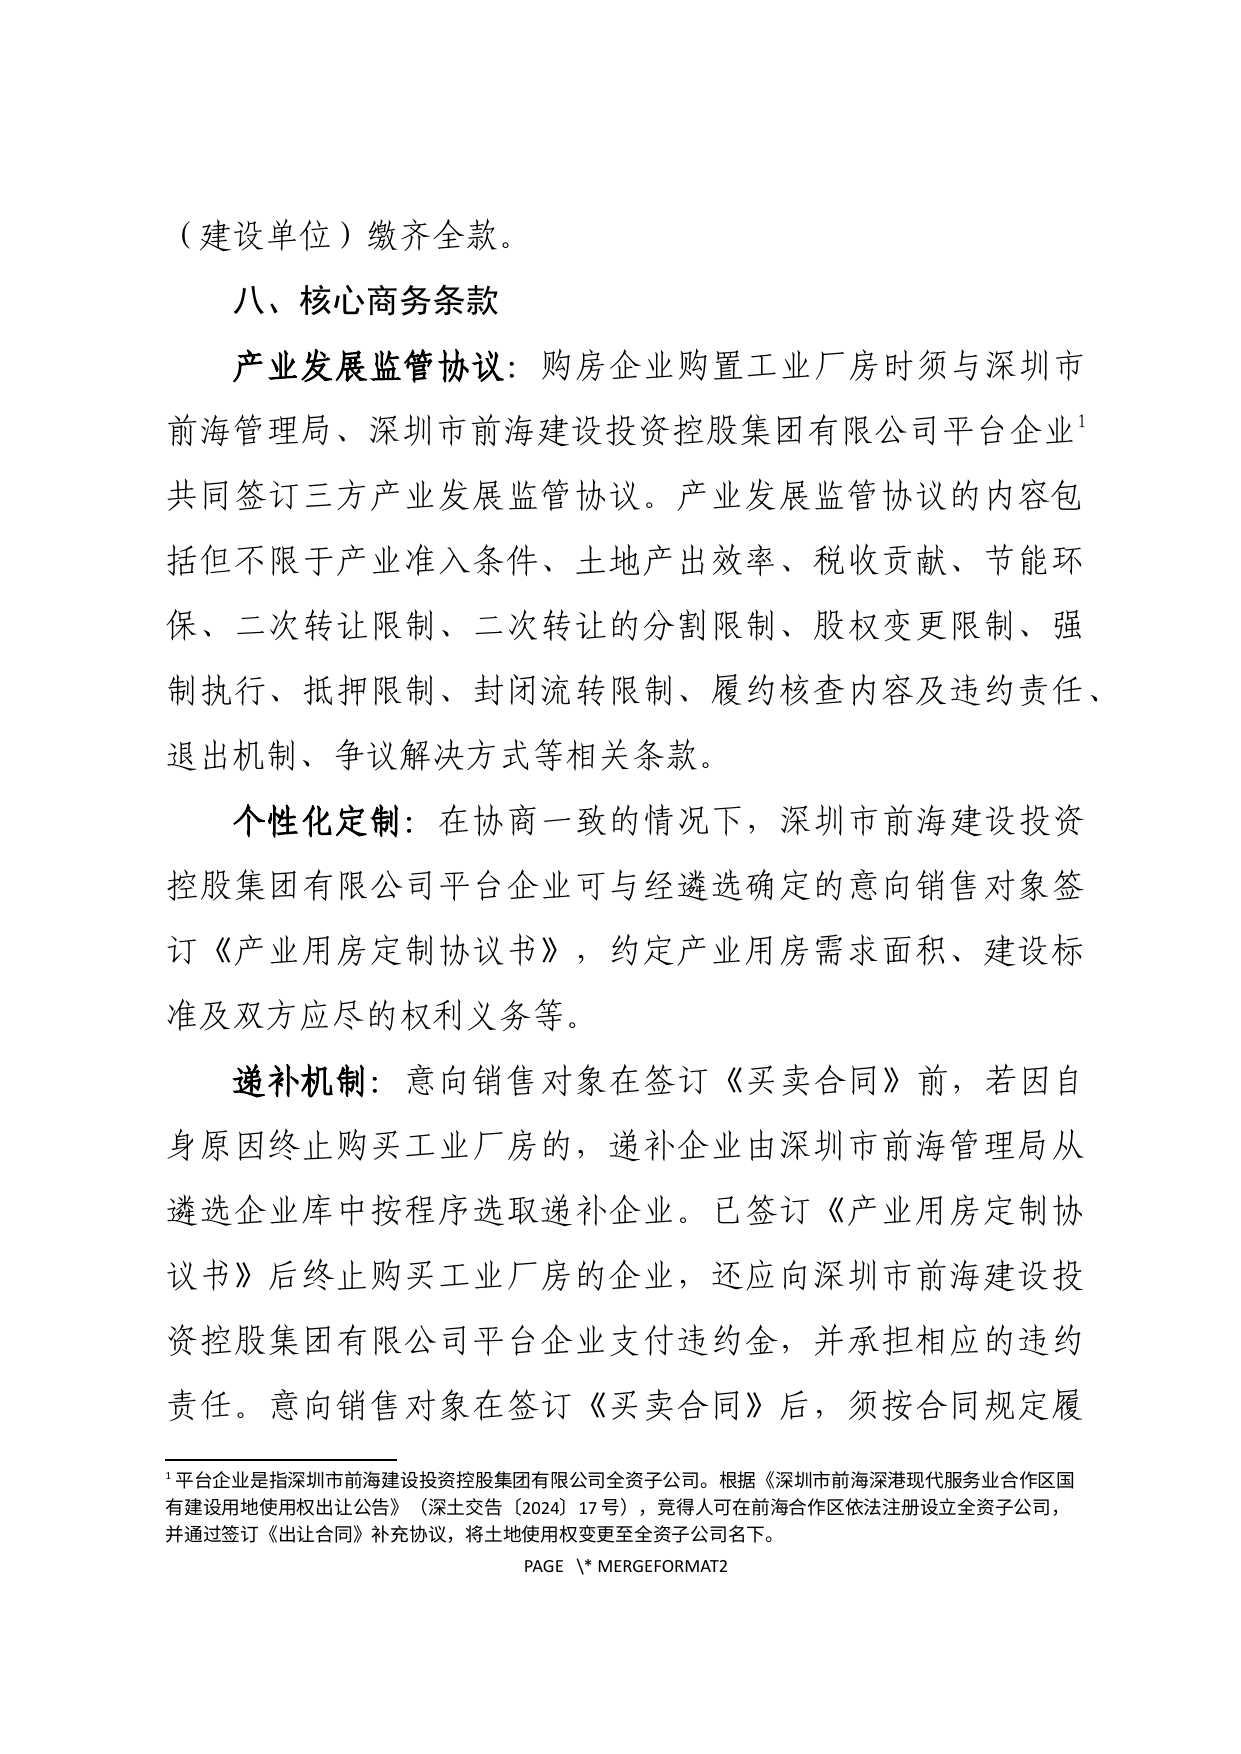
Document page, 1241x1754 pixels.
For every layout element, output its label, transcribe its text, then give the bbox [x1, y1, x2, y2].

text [165, 1046, 1087, 1436]
text 八、核心商务条款 [165, 266, 1087, 331]
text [165, 201, 1087, 266]
text 产业发展监管协议：购房企业购置工业厂房时须与深圳市前海管理局、深圳市前海建设投资控股集团有限公司平台企业共同签订三方产业发展监管协议。产业发展监管协议的内容包括但不限于产业准入条件、土地产出效率、税收贡献、节能环保、二次转让限制、二次转让的分割限制、股权变更限制、强制执行、抵押限制、封闭流转限制、履约核查内容及违约责任、退出机制、争议解决方式等相关条款。 [165, 331, 1087, 786]
text 个性化定制：在协商一致的情况下，深圳市前海建设投资控股集团有限公司平台企业可与经遴选确定的意向销售对象签订《产业用房定制协议书》，约定产业用房需求面积、建设标准及双方应尽的权利义务等。 [165, 786, 1087, 1046]
